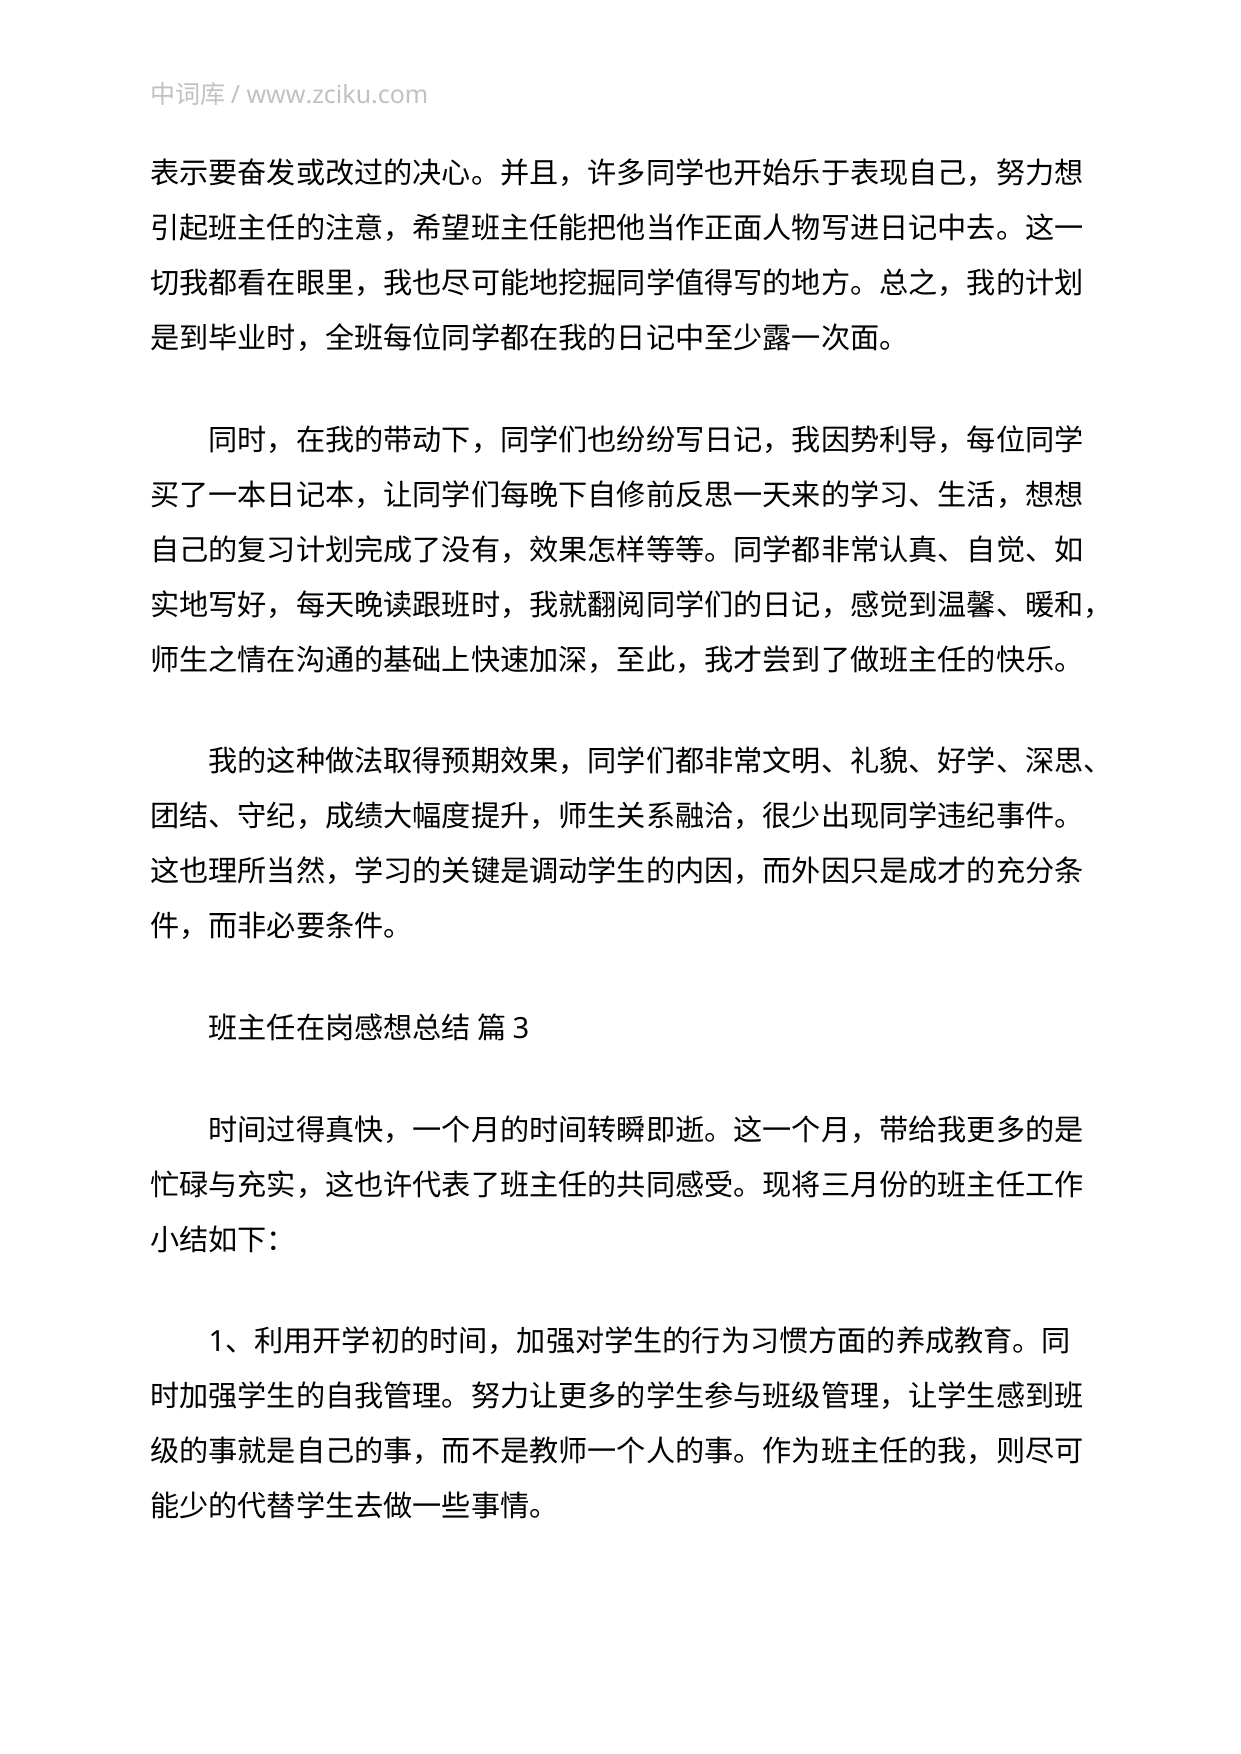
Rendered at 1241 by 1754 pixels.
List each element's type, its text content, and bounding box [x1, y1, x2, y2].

text 1、利用开学初的时间，加强对学生的行为习惯方面的养成教育。同时加强学生的自我管理。努力让更多的学生参与班级管理，让学生感到班级的事就是自己的事，而不是教师一个人的事。作为班主任的我，则尽可能少的代替学生去做一些事情。 [150, 1318, 1090, 1525]
text 同时，在我的带动下，同学们也纷纷写日记，我因势利导，每位同学买了一本日记本，让同学们每晚下自修前反思一天来的学习、生活，想想自己的复习计划完成了没有，效果怎样等等。同学都非常认真、自觉、如实地写好，每天晚读跟班时，我就翻阅同学们的日记，感觉到温馨、暖和，师生之情在沟通的基础上快速加深，至此，我才尝到了做班主任的快乐。 [150, 416, 1090, 678]
text 我的这种做法取得预期效果，同学们都非常文明、礼貌、好学、深思、团结、守纪，成绩大幅度提升，师生关系融洽，很少出现同学违纪事件。这也理所当然，学习的关键是调动学生的内因，而外因只是成才的充分条件，而非必要条件。 [150, 738, 1090, 945]
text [150, 150, 1090, 357]
text 班主任在岗感想总结 篇3 [150, 1004, 1090, 1047]
text 时间过得真快，一个月的时间转瞬即逝。这一个月，带给我更多的是忙碌与充实，这也许代表了班主任的共同感受。现将三月份的班主任工作小结如下： [150, 1106, 1090, 1258]
